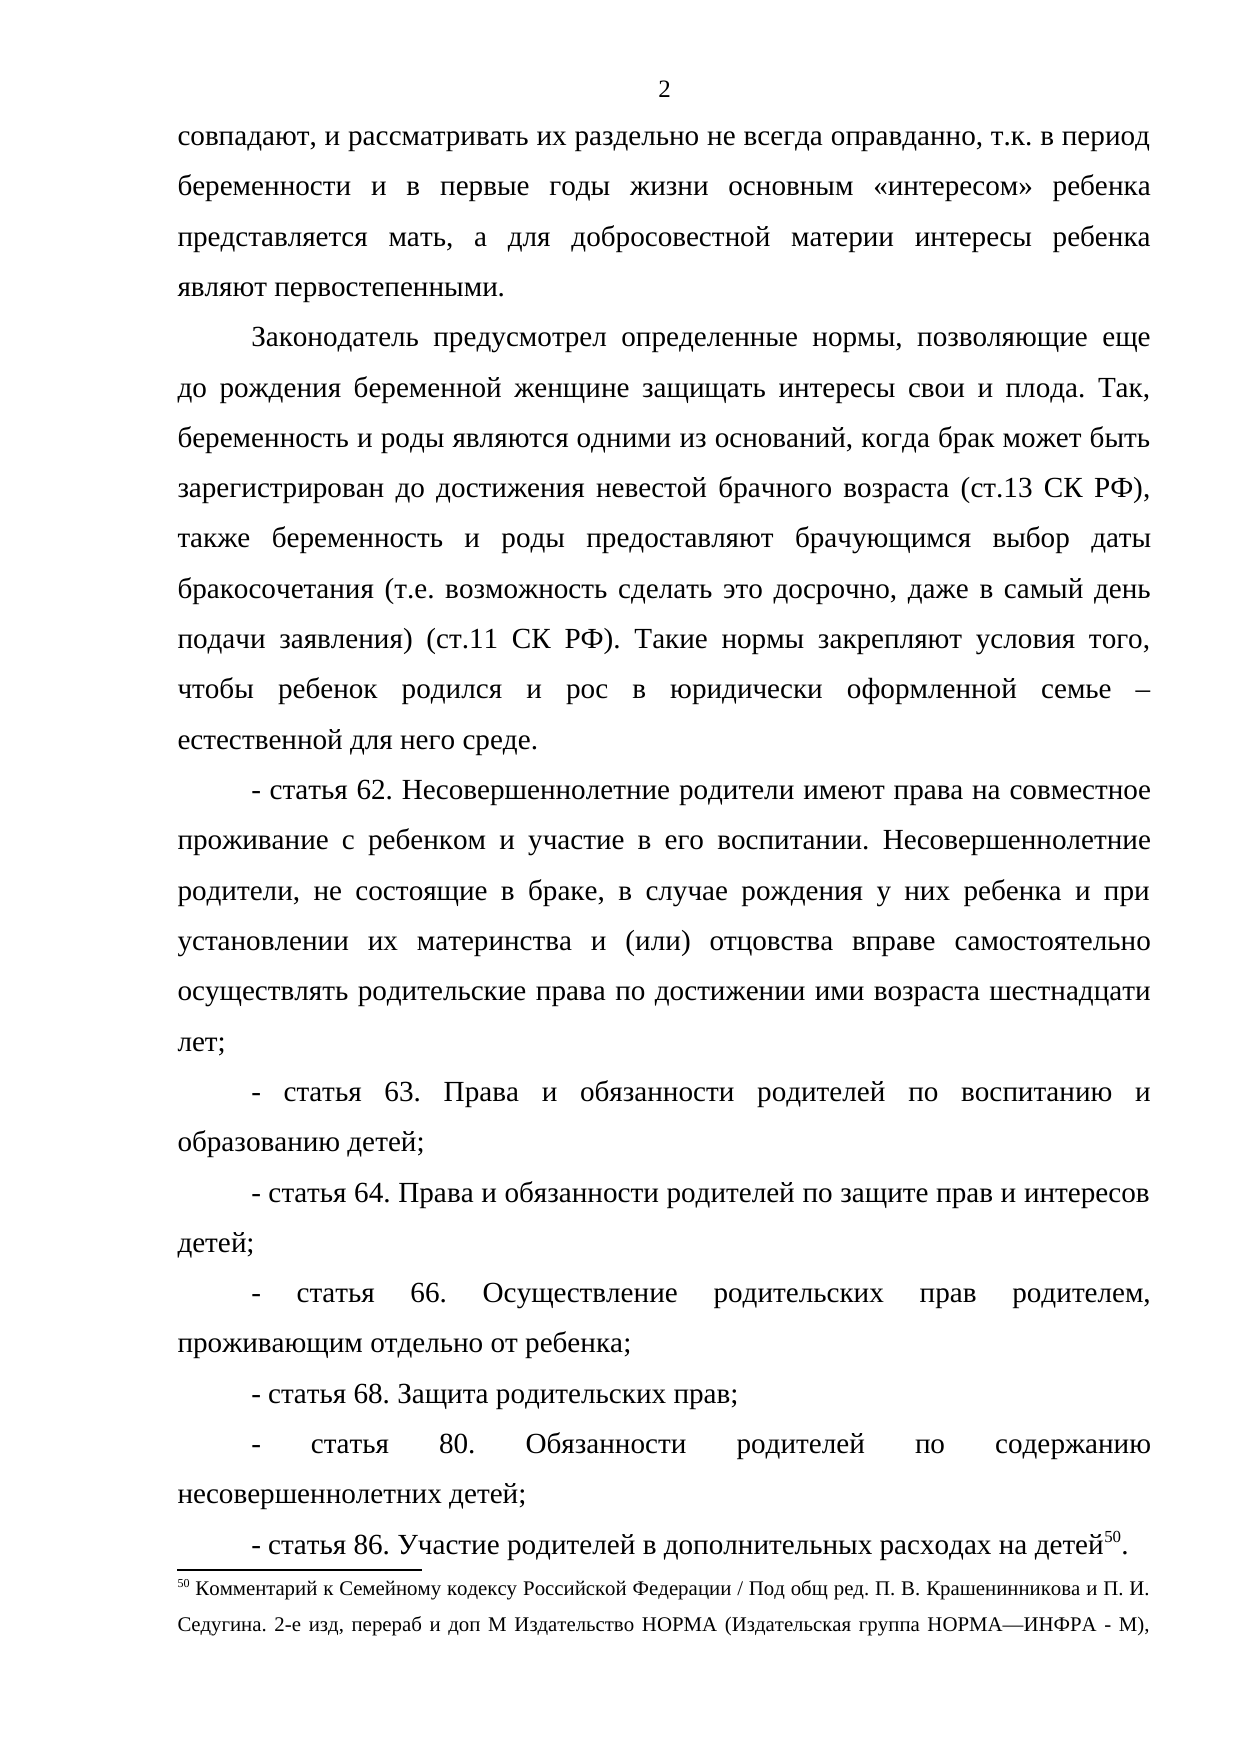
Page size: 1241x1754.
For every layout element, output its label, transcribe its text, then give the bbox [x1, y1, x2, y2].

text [177, 118, 1152, 303]
text - статья 68. Защита родительских прав; [177, 1376, 1152, 1409]
text - статья 63. Права и обязанности родителей по воспитанию и образованию детей; [177, 1074, 1152, 1158]
text - статья 64. Права и обязанности родителей по защите прав и интересов детей; [177, 1175, 1152, 1258]
text - статья 86. Участие родителей в дополнительных расходах на детей. [177, 1527, 1152, 1560]
text - статья 66. Осуществление родительских прав родителем, проживающим отдельно от ребенка; [177, 1275, 1152, 1359]
text - статья 62. Несовершеннолетние родители имеют права на совместное проживание с ребенком и участие в его воспитании. Несовершеннолетние родители, не состоящие в браке, в случае рождения у них ребенка и при установлении их материнства и (или) отцовства вправе самостоятельно осуществлять родительские права по достижении ими возраста шестнадцати лет; [177, 772, 1152, 1057]
text - статья 80. Обязанности родителей по содержанию несовершеннолетних детей; [177, 1426, 1152, 1510]
text Законодатель предусмотрел определенные нормы, позволяющие еще до рождения беременной женщине защищать интересы свои и плода. Так, беременность и роды являются одними из оснований, когда брак может быть зарегистрирован до достижения невестой брачного возраста (ст.13 СК РФ), также беременность и роды предоставляют брачующимся выбор даты бракосочетания (т.е. возможность сделать это досрочно, даже в самый день подачи заявления) (ст.11 СК РФ). Такие нормы закрепляют условия того, чтобы ребенок родился и рос в юридически оформленной семье – естественной для него среде. [177, 319, 1152, 755]
